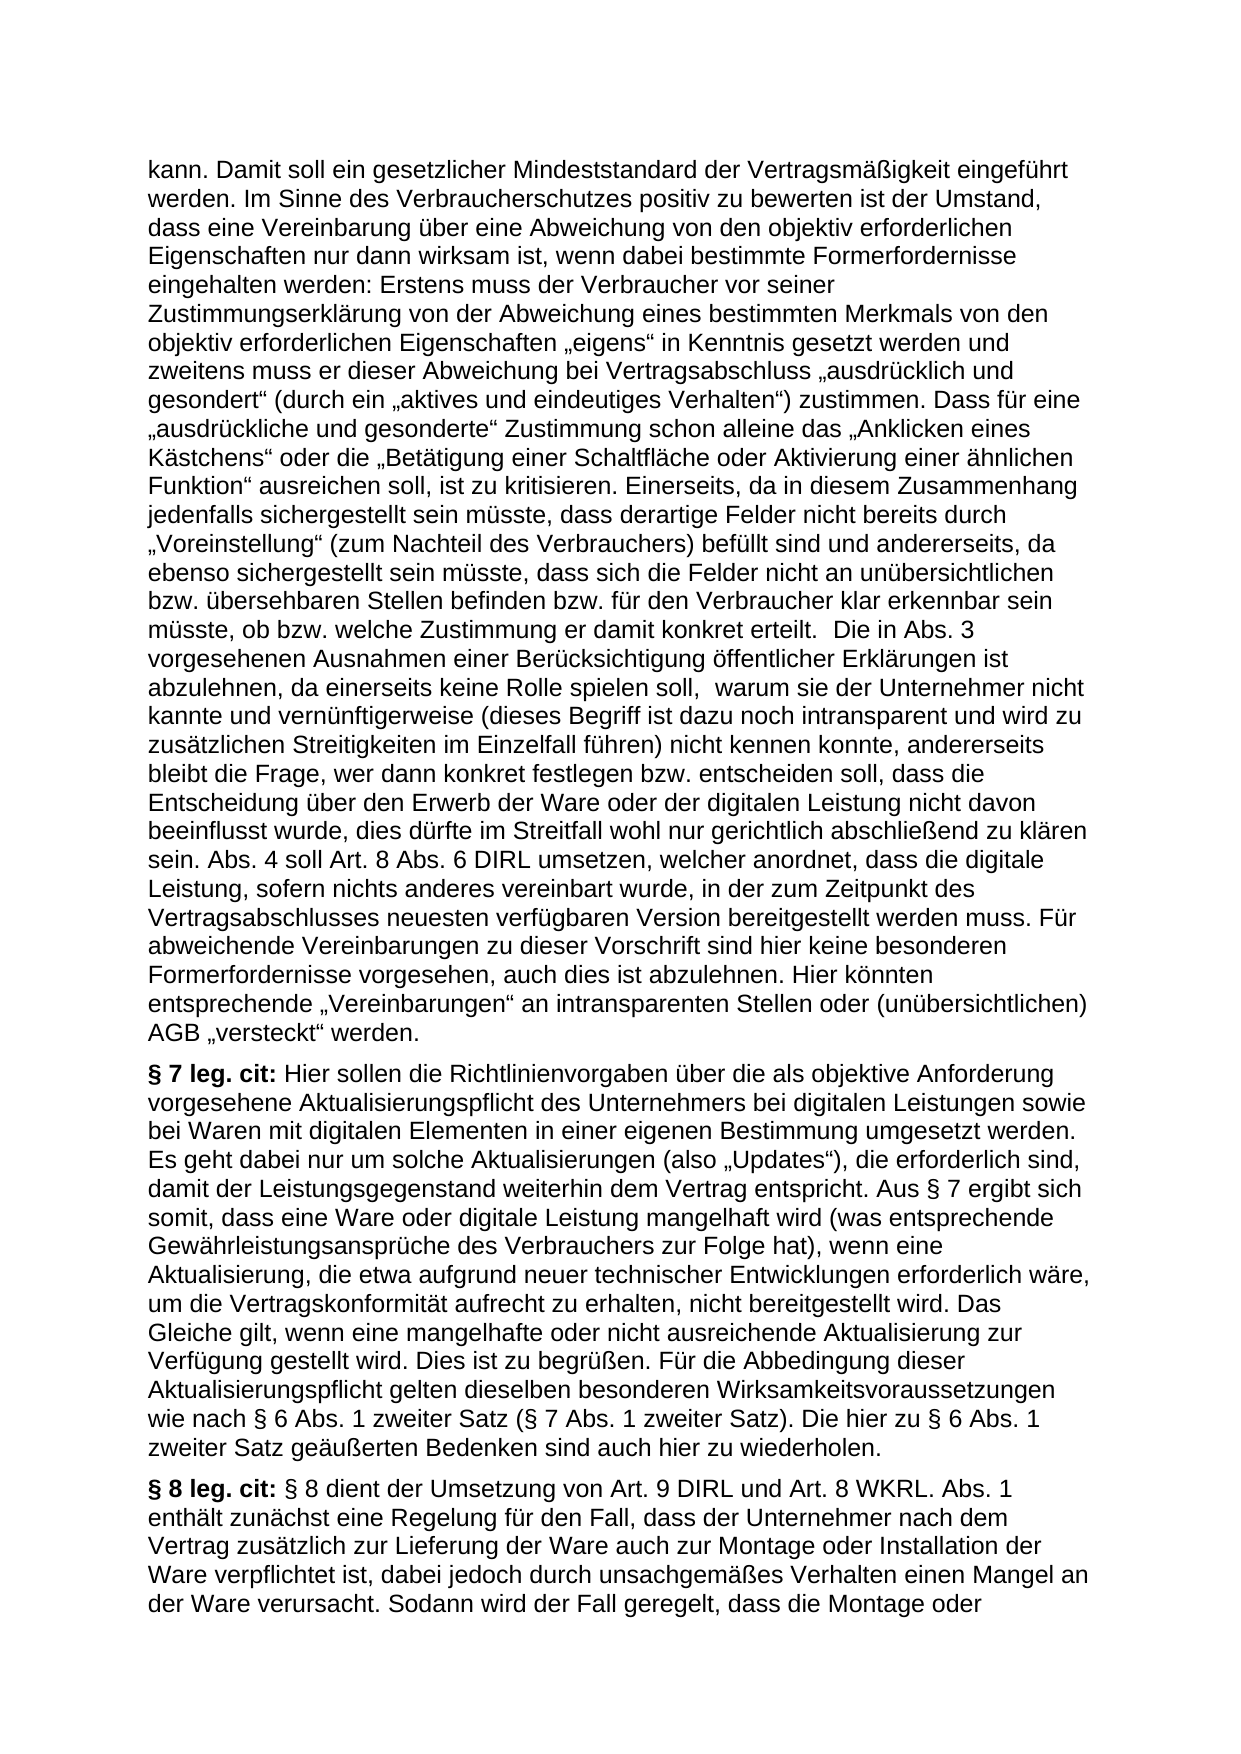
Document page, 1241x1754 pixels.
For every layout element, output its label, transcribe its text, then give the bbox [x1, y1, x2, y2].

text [148, 1474, 1092, 1618]
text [148, 155, 1092, 1046]
text § 7 leg. cit: Hier sollen die Richtlinienvorgaben über die als objektive Anforderung vorgesehene Aktualisierungspflicht des Unternehmers bei digitalen Leistungen sowie bei Waren mit digitalen Elementen in einer eigenen Bestimmung umgesetzt werden. Es geht dabei nur um solche Aktualisierungen (also „Updates“), die erforderlich sind, damit der Leistungsgegenstand weiterhin dem Vertrag entspricht. Aus § 7 ergibt sich somit, dass eine Ware oder digitale Leistung mangelhaft wird (was entsprechende Gewährleistungsansprüche des Verbrauchers zur Folge hat), wenn eine Aktualisierung, die etwa aufgrund neuer technischer Entwicklungen erforderlich wäre, um die Vertragskonformität aufrecht zu erhalten, nicht bereitgestellt wird. Das Gleiche gilt, wenn eine mangelhafte oder nicht ausreichende Aktualisierung zur Verfügung gestellt wird. Dies ist zu begrüßen. Für die Abbedingung dieser Aktualisierungspflicht gelten dieselben besonderen Wirksamkeitsvoraussetzungen wie nach § 6 Abs. 1 zweiter Satz (§ 7 Abs. 1 zweiter Satz). Die hier zu § 6 Abs. 1 zweiter Satz geäußerten Bedenken sind auch hier zu wiederholen. [148, 1059, 1092, 1461]
